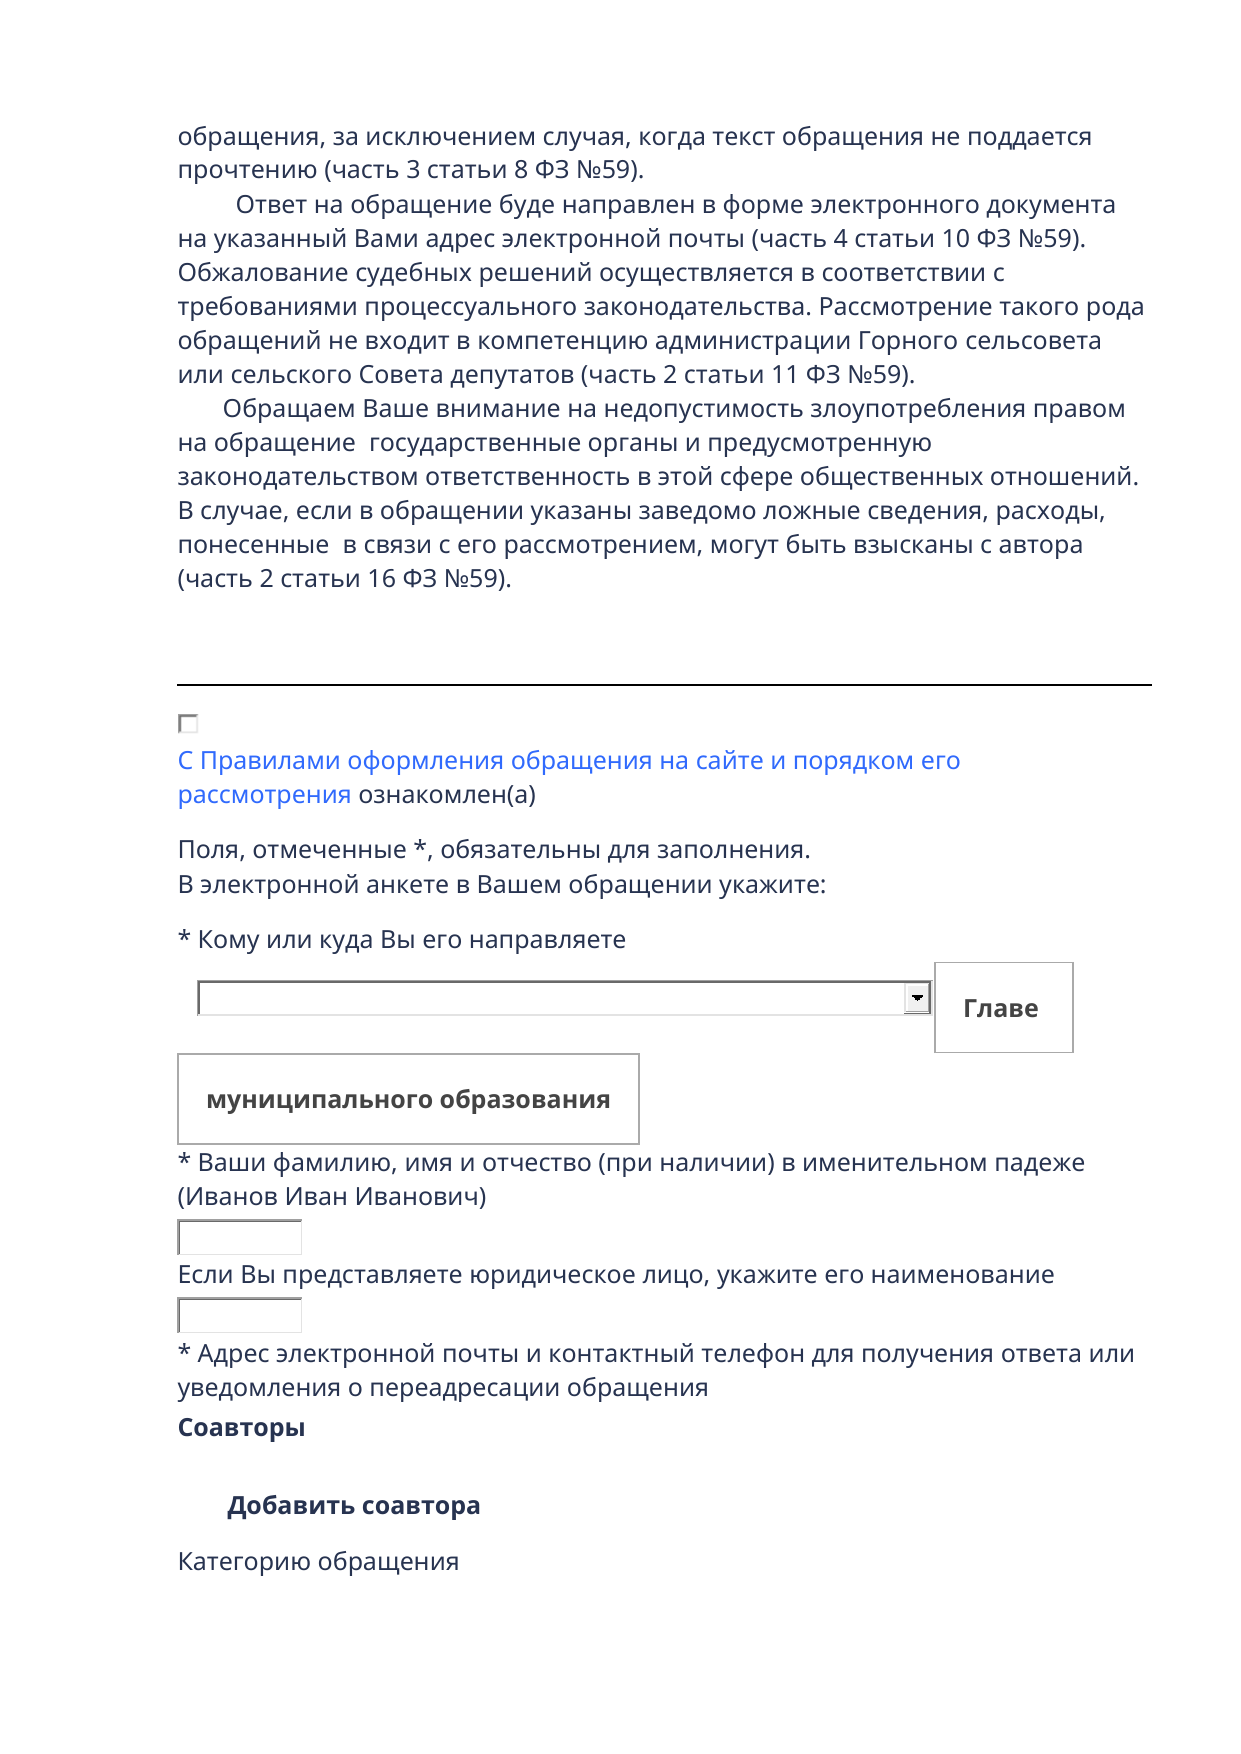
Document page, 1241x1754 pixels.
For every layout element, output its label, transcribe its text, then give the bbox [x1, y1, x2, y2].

text * Адрес электронной почты и контактный телефон для получения ответа или уведомления о переадресации обращения [177, 1335, 1152, 1403]
text Категорию обращения [177, 1543, 1152, 1577]
text * Кому или куда Вы его направляете [177, 921, 1152, 956]
text С Правилами оформления обращения на сайте и порядком его рассмотрения ознакомлен(а) [177, 743, 1152, 811]
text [177, 118, 1152, 595]
text Если Вы представляете юридическое лицо, укажите его наименование [177, 1257, 1152, 1291]
text Соавторы [177, 1410, 1152, 1444]
text * Ваши фамилию, имя и отчество (при наличии) в именительном падеже (Иванов Иван Иванович) [177, 1144, 1152, 1213]
text Добавить соавтора [177, 1465, 1152, 1522]
text Главе муниципального образования [177, 962, 1152, 1144]
text Поля, отмеченные *, обязательны для заполнения. В электронной анкете в Вашем обращении укажите: [177, 832, 1152, 900]
